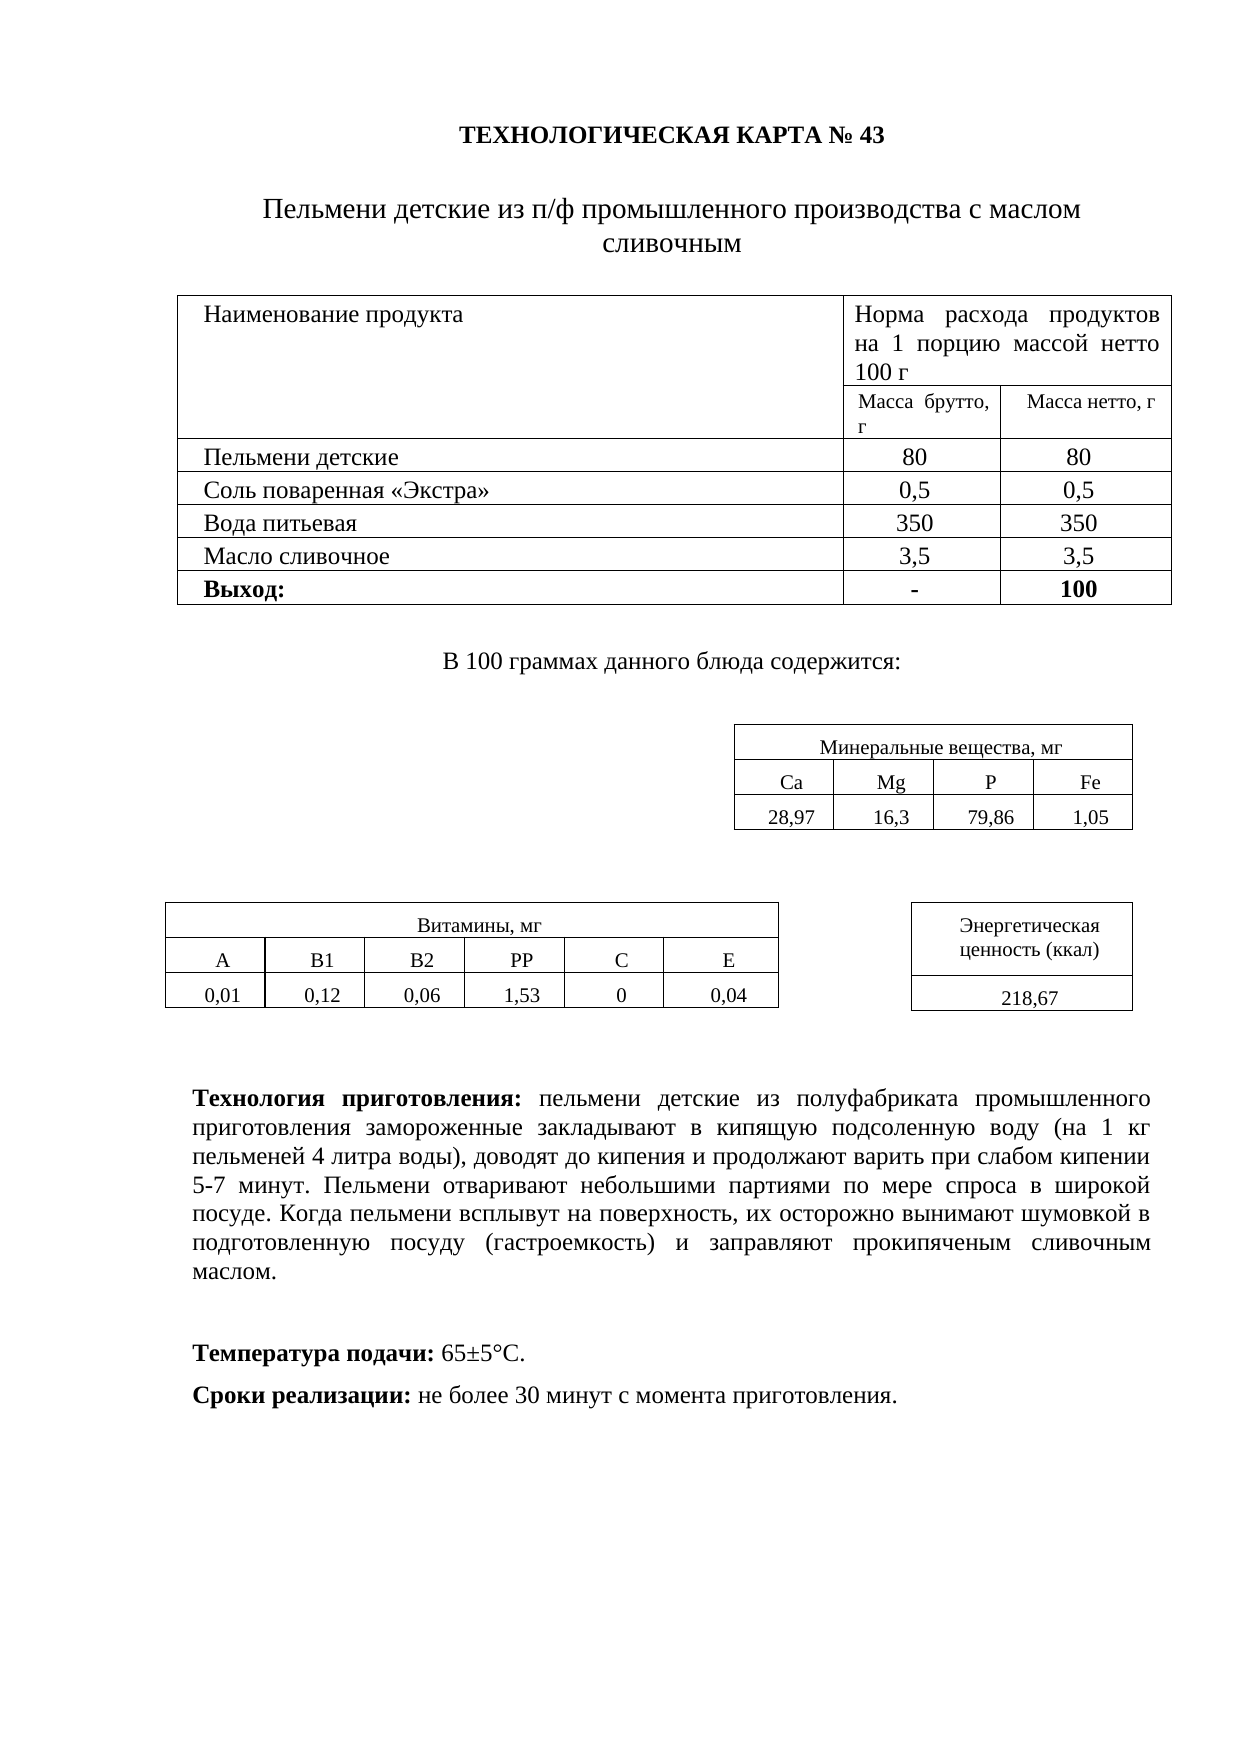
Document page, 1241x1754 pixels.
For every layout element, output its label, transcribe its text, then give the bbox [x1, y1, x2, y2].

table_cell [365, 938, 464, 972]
text Сроки реализации: не более 30 минут с момента приготовления. [192, 1380, 1152, 1408]
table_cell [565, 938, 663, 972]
text Технология приготовления: пельмени детские из полуфабриката промышленного приготовления замороженные закладывают в кипящую подсоленную воду (на 1 кг пельменей 4 литра воды), доводят до кипения и продолжают варить при слабом кипении 5-7 минут. Пельмени отваривают небольшими партиями по мере спроса в широкой посуде. Когда пельмени всплывут на поверхность, их осторожно вынимают шумовкой в подготовленную посуду (гастроемкость) и заправляют прокипяченым сливочным маслом. [192, 1083, 1152, 1285]
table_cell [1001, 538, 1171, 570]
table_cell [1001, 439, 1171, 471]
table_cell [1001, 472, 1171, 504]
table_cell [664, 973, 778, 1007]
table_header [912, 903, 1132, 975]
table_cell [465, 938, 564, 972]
text ТЕХНОЛОГИЧЕСКАЯ КАРТА № 43 [192, 120, 1152, 148]
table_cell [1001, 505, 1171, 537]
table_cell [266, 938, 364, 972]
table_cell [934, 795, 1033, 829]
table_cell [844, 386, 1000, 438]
text Температура подачи: 65±5°С. [192, 1338, 1152, 1367]
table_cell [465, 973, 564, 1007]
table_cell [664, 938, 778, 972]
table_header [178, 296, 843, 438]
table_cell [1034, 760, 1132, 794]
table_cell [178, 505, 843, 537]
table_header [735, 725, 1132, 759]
text В 100 граммах данного блюда содержится: [192, 646, 1152, 674]
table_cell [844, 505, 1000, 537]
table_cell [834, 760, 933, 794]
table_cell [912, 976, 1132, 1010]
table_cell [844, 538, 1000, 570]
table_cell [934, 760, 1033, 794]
text Пельмени детские из п/ф промышленного производства с маслом сливочным [192, 191, 1152, 258]
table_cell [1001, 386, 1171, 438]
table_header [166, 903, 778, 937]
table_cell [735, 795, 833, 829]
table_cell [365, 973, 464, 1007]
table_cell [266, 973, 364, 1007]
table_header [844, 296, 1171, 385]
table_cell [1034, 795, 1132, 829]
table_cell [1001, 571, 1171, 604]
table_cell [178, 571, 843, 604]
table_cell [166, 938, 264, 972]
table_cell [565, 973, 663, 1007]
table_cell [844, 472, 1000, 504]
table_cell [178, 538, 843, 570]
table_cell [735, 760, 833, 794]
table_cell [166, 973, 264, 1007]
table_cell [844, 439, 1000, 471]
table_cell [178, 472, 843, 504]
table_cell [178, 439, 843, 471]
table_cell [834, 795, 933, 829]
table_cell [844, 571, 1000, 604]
